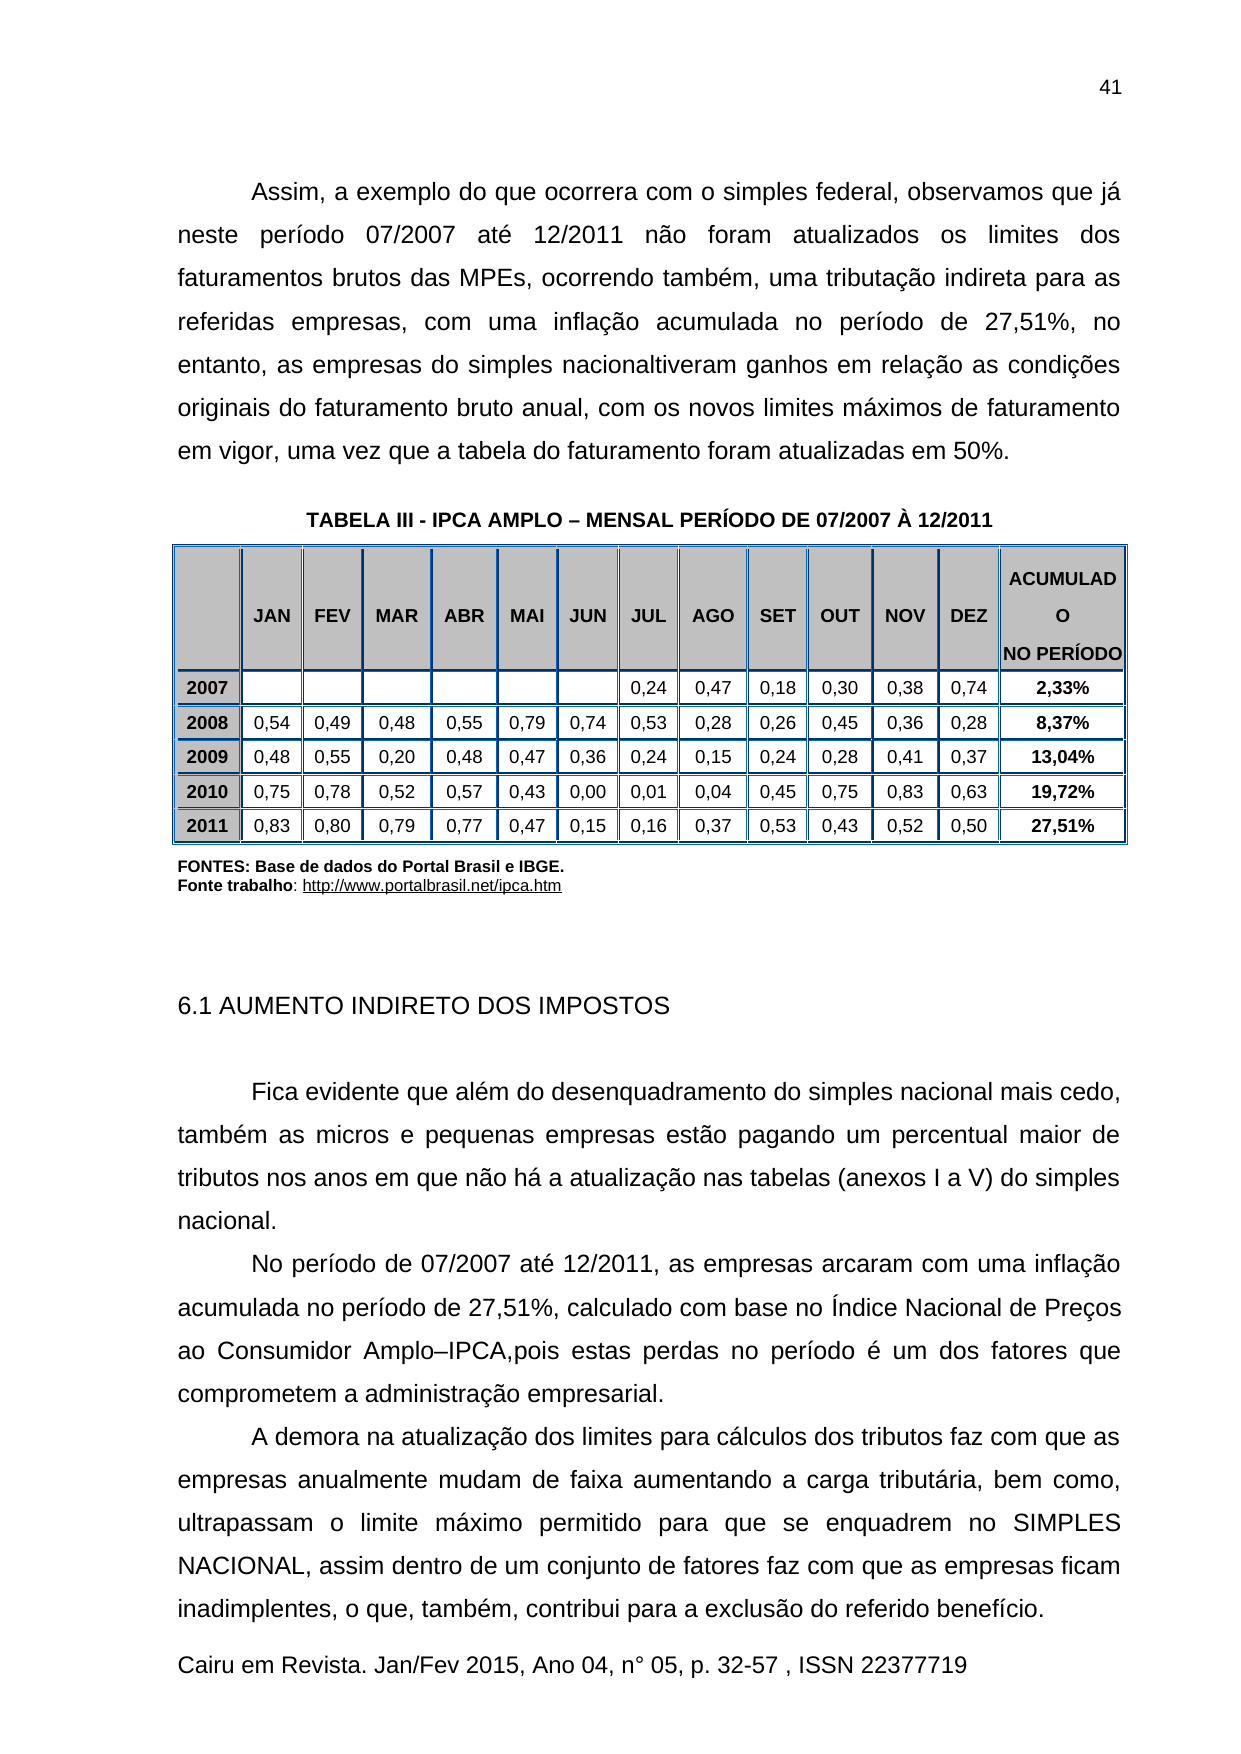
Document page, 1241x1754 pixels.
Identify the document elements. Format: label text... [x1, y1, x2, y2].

table_cell 0,18 [749, 672, 806, 703]
table_cell 0,45 [809, 707, 871, 738]
table_cell 2007 [175, 669, 239, 703]
table_cell 0,54 [243, 707, 301, 738]
text No período de 07/2007 até 12/2011, as empresas arcaram com uma inflação acumulada no período de 27,51%, calculado com base no Índice Nacional de Preços ao Consumidor Amplo–IPCA,pois estas perdas no período é um dos fatores que comprometem a administração empresarial. [177, 1249, 1122, 1407]
table_cell 0,26 [749, 707, 806, 738]
table_cell 19,72% [1001, 772, 1125, 807]
table_cell [433, 672, 496, 703]
table_cell 0,53 [620, 707, 677, 738]
table_cell 0,24 [620, 741, 677, 772]
table_header ABR [431, 547, 497, 669]
table_header JUN [557, 547, 618, 669]
table_cell 0,80 [303, 810, 362, 841]
table_cell 0,83 [874, 776, 937, 807]
table_header [173, 545, 241, 669]
table_cell 0,47 [499, 741, 556, 772]
table_cell 0,24 [620, 672, 677, 703]
table_cell 13,04% [1001, 738, 1126, 772]
table_cell 0,37 [679, 810, 748, 841]
table_cell 0,74 [940, 672, 998, 703]
table_cell 0,15 [680, 741, 746, 772]
table_cell 8,37% [1001, 703, 1125, 738]
table_header OUT [808, 545, 872, 669]
table_header SET [748, 547, 808, 669]
table_header FEV [303, 547, 362, 669]
table_cell 27,51% [1000, 807, 1126, 841]
table_header JUL [619, 547, 678, 669]
table_cell 0,30 [809, 672, 871, 703]
table_cell 0,36 [559, 741, 617, 772]
table_cell 0,36 [874, 707, 937, 738]
table_cell 2010 [175, 772, 239, 807]
table_cell 2011 [173, 807, 241, 841]
table_cell 0,47 [497, 810, 557, 841]
table_cell 0,43 [808, 810, 872, 841]
table_cell 0,28 [809, 741, 871, 772]
table_cell 0,77 [431, 810, 497, 841]
table_cell 0,48 [364, 707, 430, 738]
text Fica evidente que além do desenquadramento do simples nacional mais cedo, também as micros e pequenas empresas estão pagando um percentual maior de tributos nos anos em que não há a atualização nas tabelas (anexos I a V) do simples nacional. [177, 1077, 1122, 1235]
table_cell 0,16 [619, 810, 678, 841]
table_cell 0,28 [680, 707, 746, 738]
table_cell 0,15 [557, 810, 618, 841]
table_cell 0,43 [499, 776, 556, 807]
table_cell 0,04 [680, 776, 746, 807]
table_cell 0,74 [559, 707, 617, 738]
table_cell 0,00 [559, 776, 617, 807]
table_header DEZ [938, 547, 999, 669]
table_header ACUMULADO NO PERÍODO [1000, 547, 1124, 669]
table_cell 0,57 [433, 776, 496, 807]
table_header MAI [497, 545, 557, 669]
table_cell 0,01 [620, 776, 677, 807]
table_cell 2,33% [1001, 669, 1124, 703]
table_cell [364, 672, 430, 703]
table_cell [243, 672, 301, 703]
table_cell 2008 [175, 703, 239, 738]
table_cell 0,37 [940, 741, 998, 772]
table_cell 0,50 [938, 810, 999, 841]
table_cell 0,83 [241, 810, 302, 841]
text 6.1 AUMENTO INDIRETO DOS IMPOSTOS [177, 991, 1122, 1019]
table_cell 0,48 [243, 741, 301, 772]
table_cell 0,55 [304, 741, 361, 772]
table_cell [559, 672, 617, 703]
table_cell 0,20 [364, 741, 430, 772]
table_cell 0,79 [362, 810, 431, 841]
table_cell 0,75 [243, 776, 301, 807]
table_header JAN [241, 547, 302, 669]
table_cell 0,63 [940, 776, 998, 807]
table_cell 0,53 [748, 810, 808, 841]
table_cell 0,47 [680, 672, 746, 703]
text A demora na atualização dos limites para cálculos dos tributos faz com que as empresas anualmente mudam de faixa aumentando a carga tributária, bem como, ultrapassam o limite máximo permitido para que se enquadrem no SIMPLES NACIONAL, assim dentro de um conjunto de fatores faz com que as empresas ficam inadimplentes, o que, também, contribui para a exclusão do referido benefício. [177, 1422, 1122, 1623]
table_cell 0,48 [433, 741, 496, 772]
text Assim, a exemplo do que ocorrera com o simples federal, observamos que já neste período 07/2007 até 12/2011 não foram atualizados os limites dos faturamentos brutos das MPEs, ocorrendo também, uma tributação indireta para as referidas empresas, com uma inflação acumulada no período de 27,51%, no entanto, as empresas do simples nacionaltiveram ganhos em relação as condições originais do faturamento bruto anual, com os novos limites máximos de faturamento em vigor, uma vez que a tabela do faturamento foram atualizadas em 50%. [177, 177, 1122, 465]
table_cell [499, 672, 556, 703]
table_cell 0,55 [433, 707, 496, 738]
table_header NOV [872, 547, 938, 669]
table_cell 0,24 [749, 741, 806, 772]
table_cell 0,45 [749, 776, 806, 807]
table_header AGO [679, 547, 748, 669]
table_cell 0,52 [364, 776, 430, 807]
table_cell 0,38 [874, 672, 937, 703]
table_cell 0,52 [872, 810, 938, 841]
text TABELA III - IPCA AMPLO – MENSAL PERÍODO DE 07/2007 À 12/2011 [177, 508, 1122, 532]
text Fonte trabalho: http://www.portalbrasil.net/ipca.htm [177, 876, 1122, 895]
table_cell [304, 672, 361, 703]
table_header MAR [362, 547, 431, 669]
table_cell 0,28 [940, 707, 998, 738]
table_cell 0,49 [304, 707, 361, 738]
table_cell 0,75 [809, 776, 871, 807]
table_cell 0,41 [874, 741, 937, 772]
table_cell 0,78 [304, 776, 361, 807]
text FONTES: Base de dados do Portal Brasil e IBGE. [177, 856, 1122, 876]
table_cell 2009 [173, 738, 239, 772]
table_cell 0,79 [499, 707, 556, 738]
